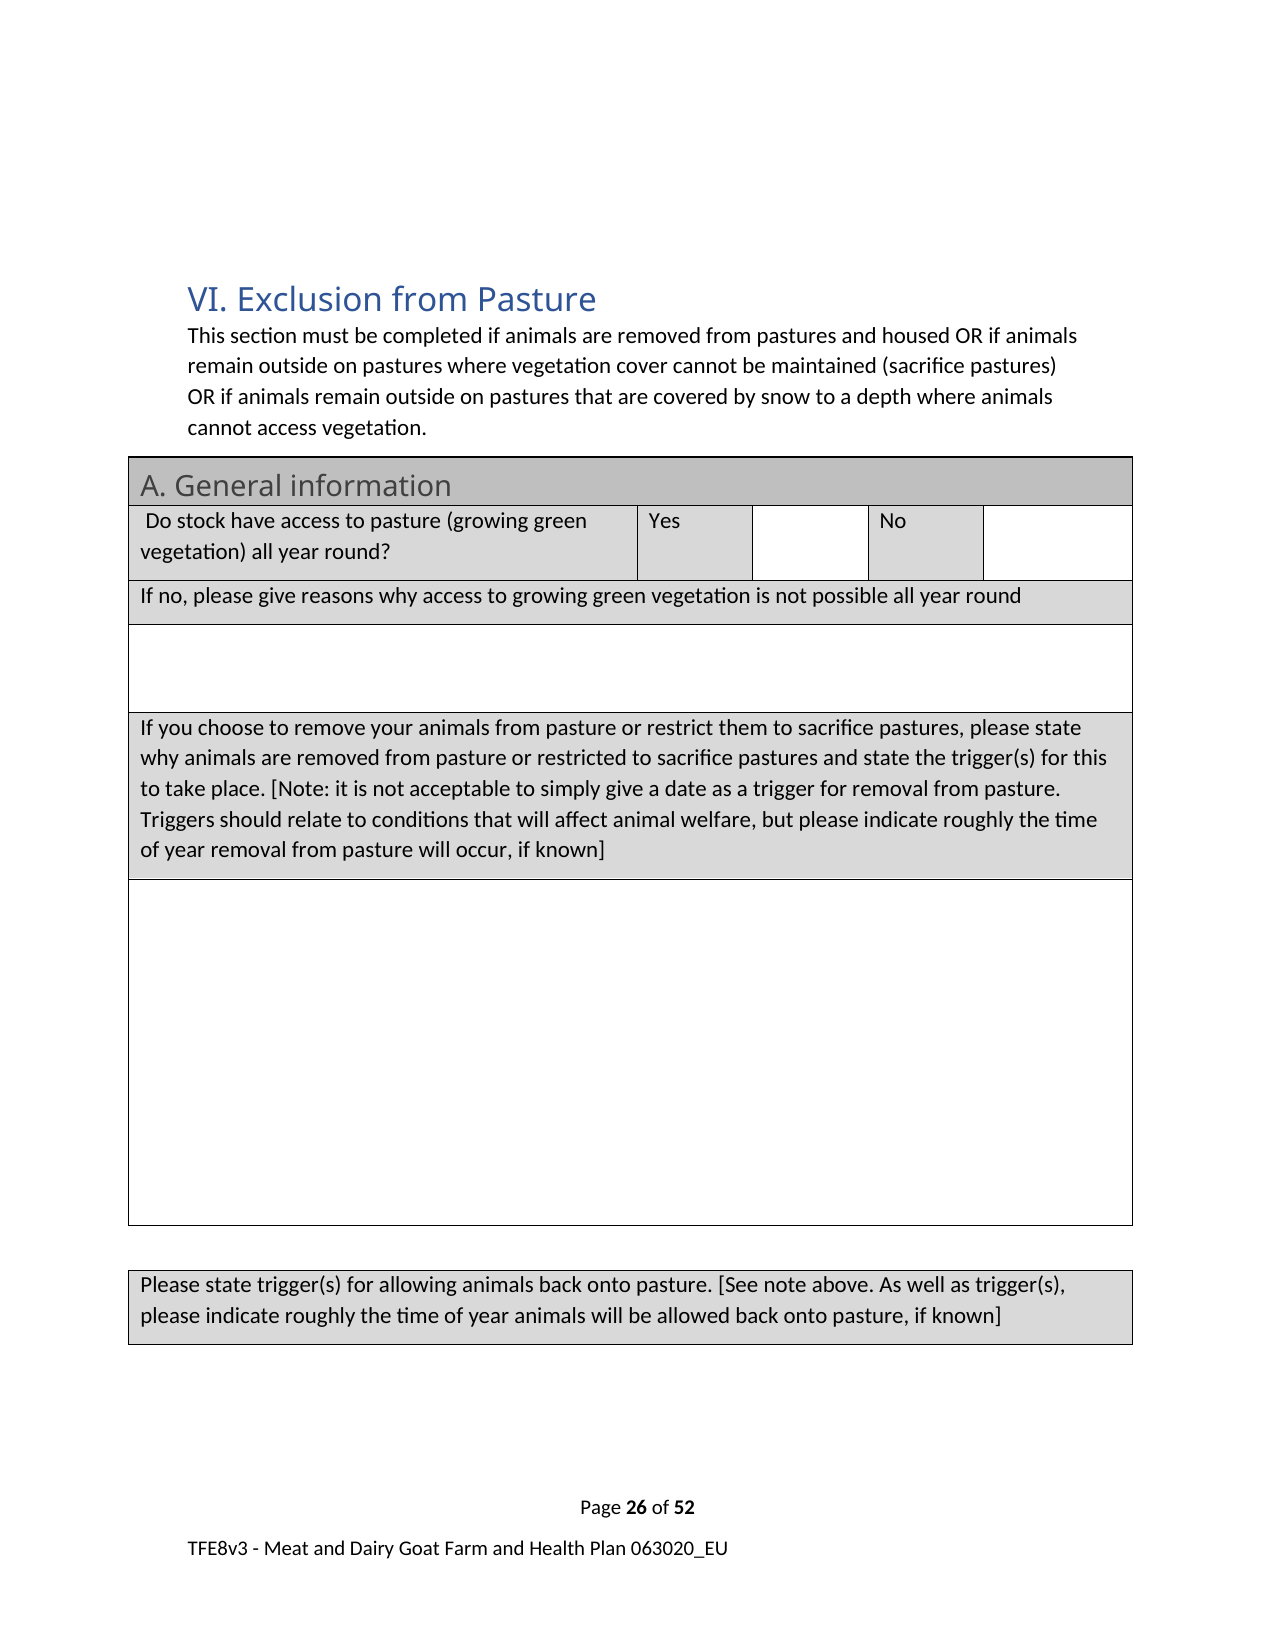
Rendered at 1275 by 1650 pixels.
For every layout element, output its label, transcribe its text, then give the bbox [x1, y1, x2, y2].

table_cell [129, 880, 1132, 1225]
table_cell [753, 506, 868, 580]
table_cell If no, please give reasons why access to growing green vegetation is not possible all year round [129, 581, 1132, 624]
table_cell [984, 506, 1132, 580]
table_header A. General information [129, 458, 1132, 505]
table_cell No [869, 506, 983, 580]
table_header Please state trigger(s) for allowing animals back onto pasture. [See note above. As well as trigger(s), please indicate roughly the time of year animals will be allowed back onto pasture, if known] [129, 1271, 1132, 1344]
table_cell Do stock have access to pasture (growing green vegetation) all year round? [129, 506, 637, 580]
table_cell If you choose to remove your animals from pasture or restrict them to sacrifice pastures, please state why animals are removed from pasture or restricted to sacrifice pastures and state the trigger(s) for this to take place. [Note: it is not acceptable to simply give a date as a trigger for removal from pasture. Triggers should relate to conditions that will affect animal welfare, but please indicate roughly the time of year removal from pasture will occur, if known] [129, 713, 1132, 878]
text This section must be completed if animals are removed from pastures and housed OR if animals remain outside on pastures where vegetation cover cannot be maintained (sacrifice pastures) OR if animals remain outside on pastures that are covered by snow to a depth where animals cannot access vegetation. [187, 321, 1087, 441]
table_cell [129, 625, 1132, 712]
subtitle VI. Exclusion from Pasture [187, 276, 1087, 321]
table_cell Yes [638, 506, 752, 580]
